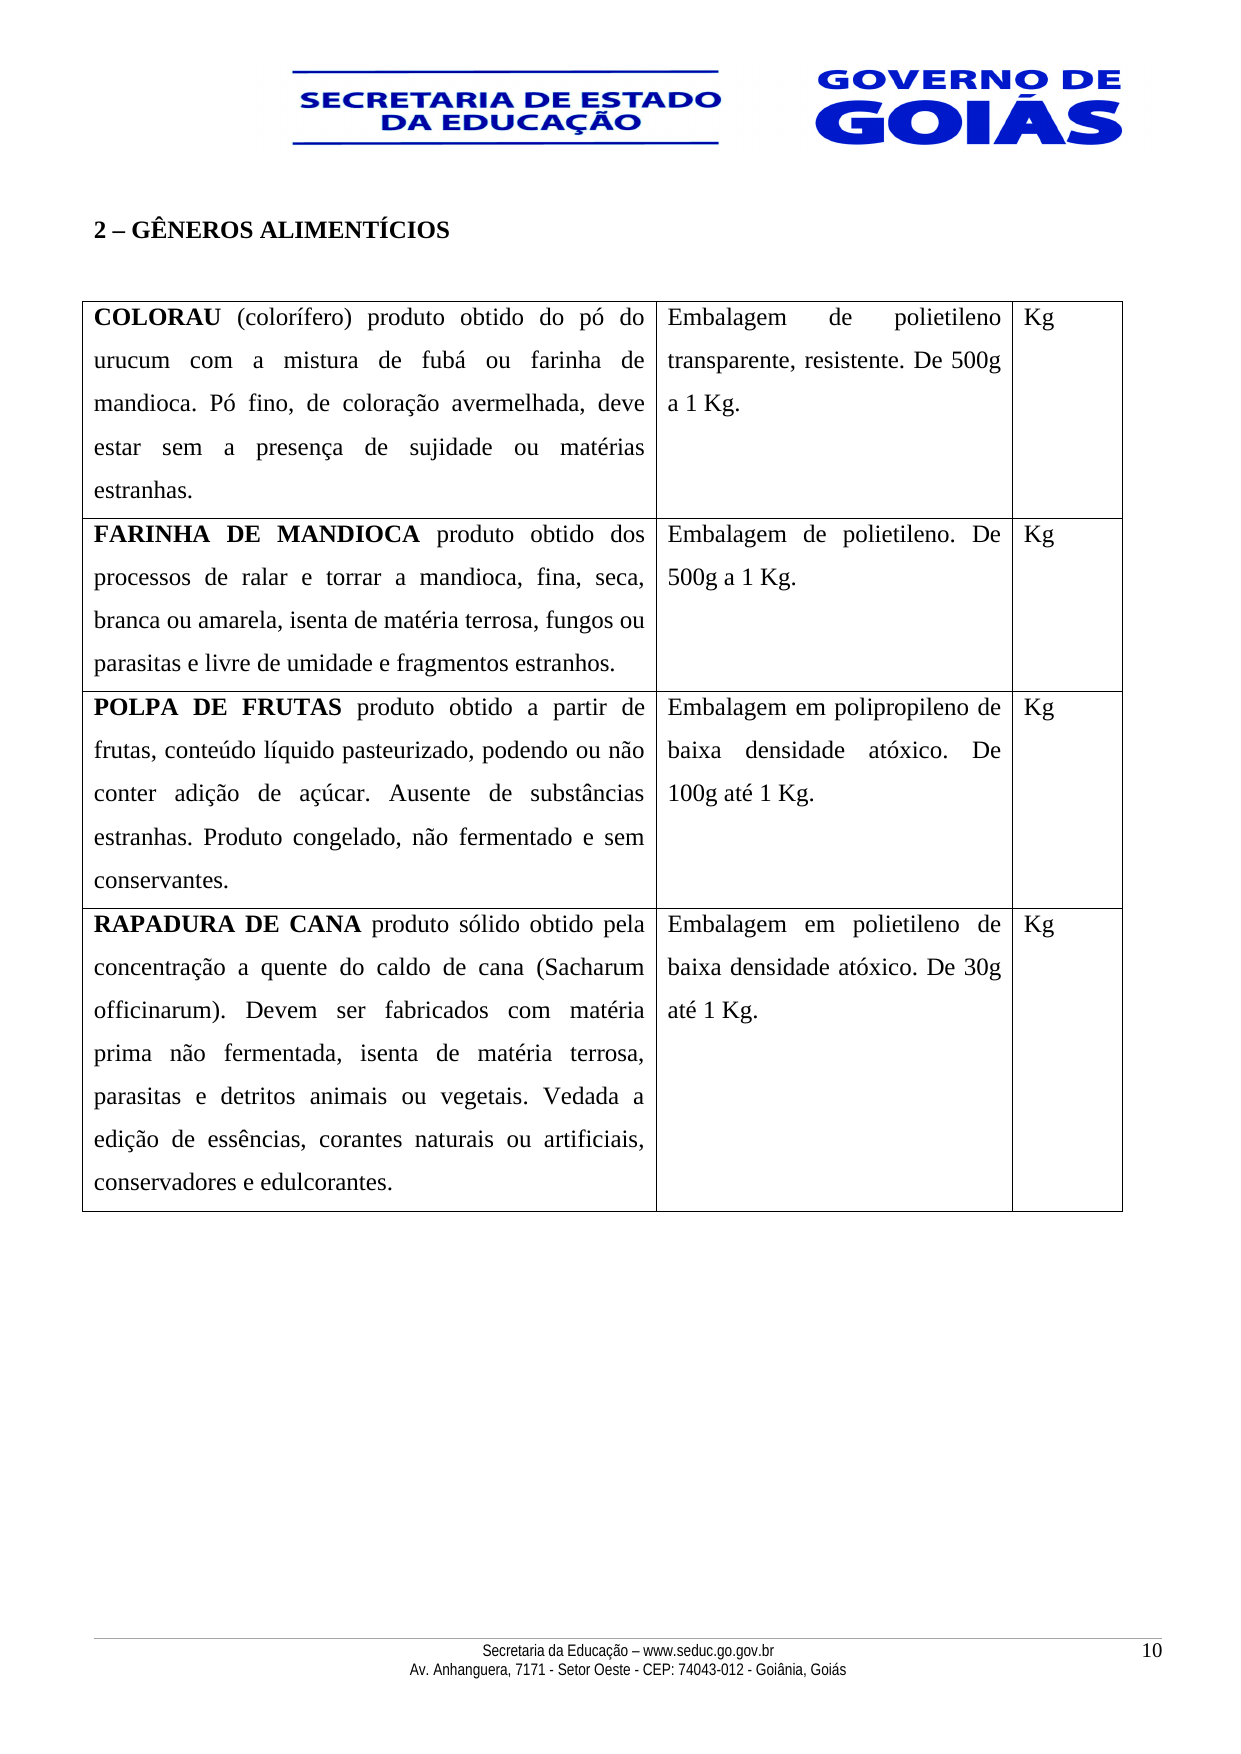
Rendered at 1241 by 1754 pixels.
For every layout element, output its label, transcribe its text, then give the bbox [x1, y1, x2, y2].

table_cell POLPA DE FRUTAS produto obtido a partir de frutas, conteúdo líquido pasteurizado, podendo ou não conter adição de açúcar. Ausente de substâncias estranhas. Produto congelado, não fermentado e sem conservantes. [83, 692, 656, 908]
table_cell Kg [1013, 692, 1122, 908]
table_cell FARINHA DE MANDIOCA produto obtido dos processos de ralar e torrar a mandioca, fina, seca, branca ou amarela, isenta de matéria terrosa, fungos ou parasitas e livre de umidade e fragmentos estranhos. [83, 519, 656, 691]
table_header COLORAU (colorífero) produto obtido do pó do urucum com a mistura de fubá ou farinha de mandioca. Pó fino, de coloração avermelhada, deve estar sem a presença de sujidade ou matérias estranhas. [83, 302, 656, 518]
table_header Kg [1013, 302, 1122, 518]
table_cell Kg [1013, 519, 1122, 691]
table_cell Embalagem de polietileno. De 500g a . [657, 519, 1012, 691]
table_cell Kg [1013, 909, 1122, 1211]
text 2 – GÊNEROS ALIMENTÍCIOS [94, 215, 1162, 244]
table_cell RAPADURA DE CANA produto sólido obtido pela concentração a quente do caldo de cana (Sacharum officinarum). Devem ser fabricados com matéria prima não fermentada, isenta de matéria terrosa, parasitas e detritos animais ou vegetais. Vedada a edição de essências, corantes naturais ou artificiais, conservadores e edulcorantes. [83, 909, 656, 1211]
table_cell Embalagem em polietileno de baixa densidade atóxico. De 30g até . [657, 909, 1012, 1211]
picture [251, 59, 1163, 158]
table_cell Embalagem em polipropileno de baixa densidade atóxico. De 100g até . [657, 692, 1012, 908]
table_header Embalagem de polietileno transparente, resistente. De 500g a . [657, 302, 1012, 518]
